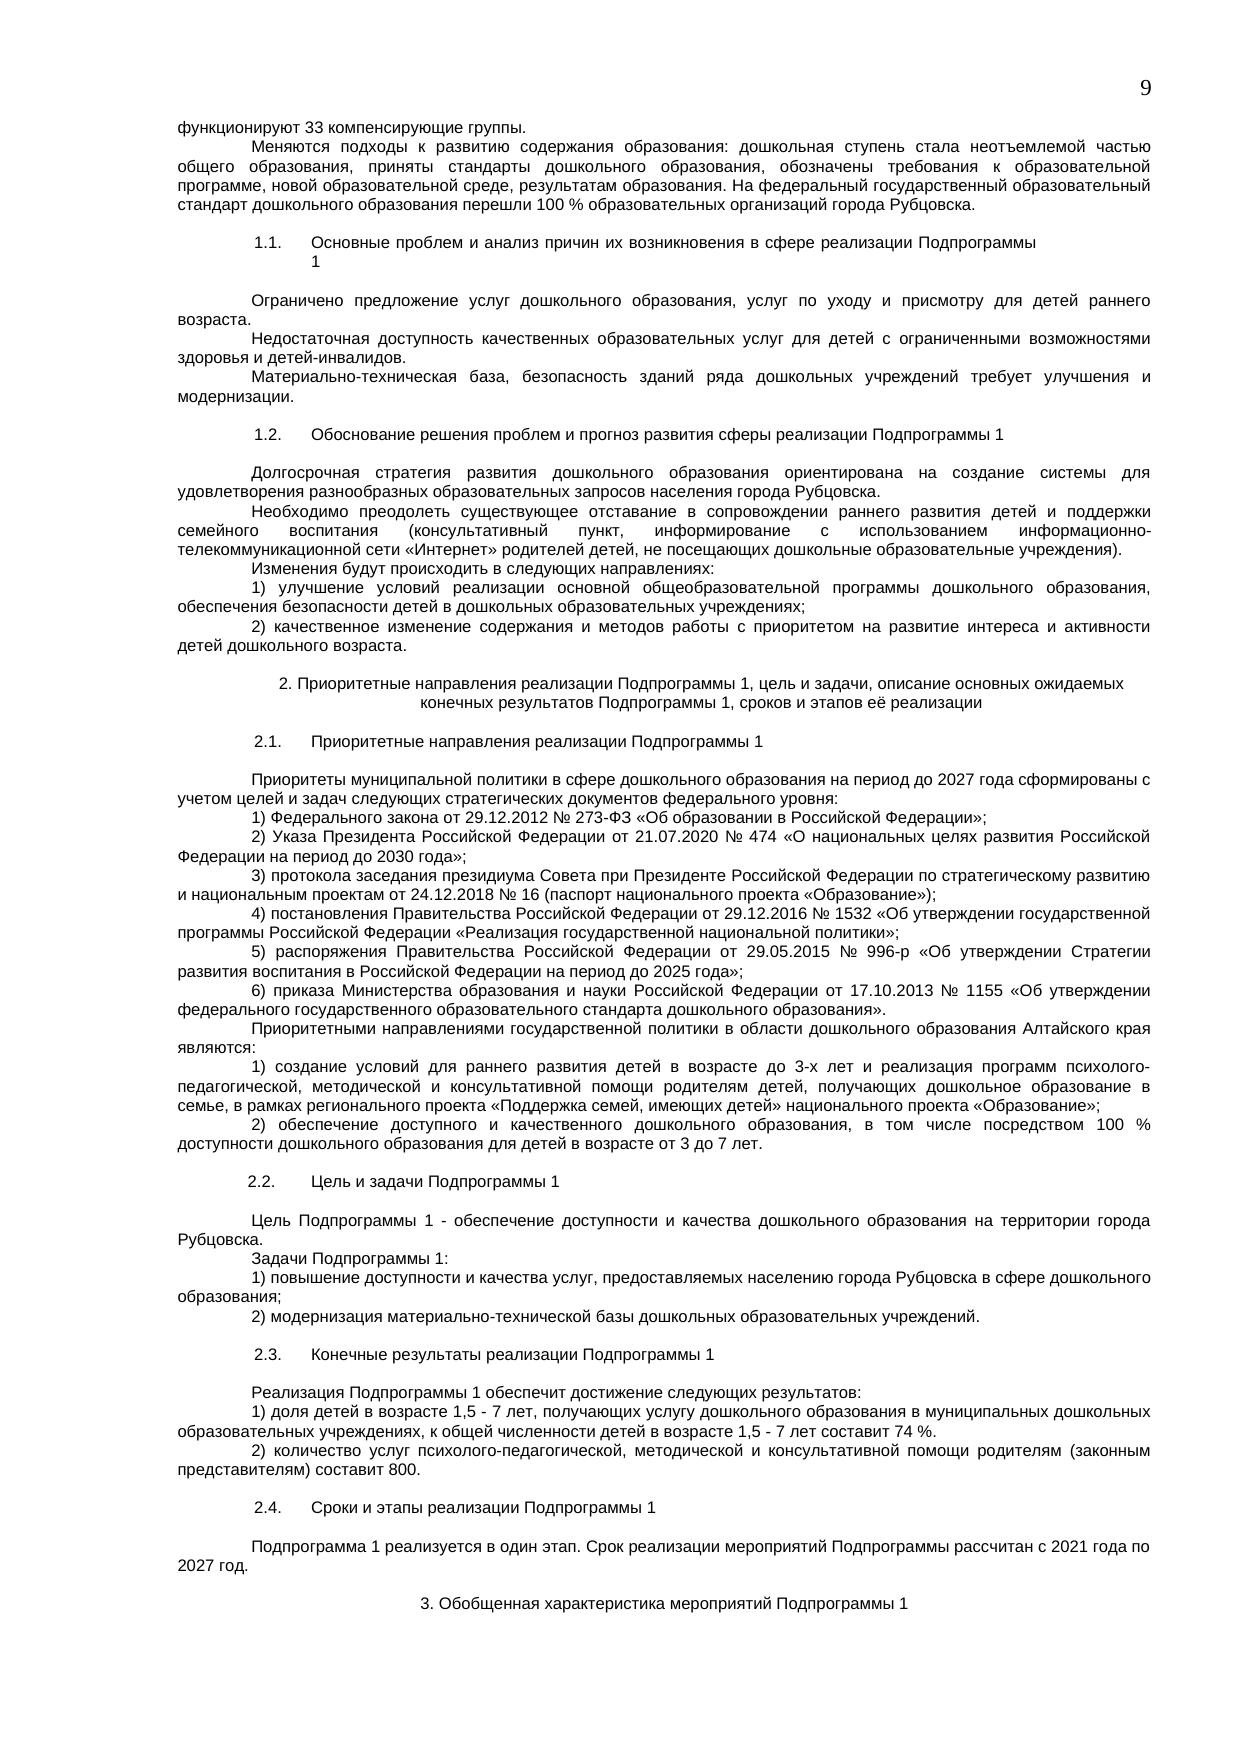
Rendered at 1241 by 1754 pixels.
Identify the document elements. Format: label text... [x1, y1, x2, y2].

text 2) количество услуг психолого-педагогической, методической и консультативной помощи родителям (законным представителям) составит 800. [177, 1441, 1152, 1479]
table_header Сроки и этапы реализации Подпрограммы 1 [300, 1498, 1024, 1517]
table_header 2.4. [236, 1498, 299, 1517]
table_header Обоснование решения проблем и прогноз развития сферы реализации Подпрограммы 1 [300, 425, 1024, 444]
text 3. Обобщенная характеристика мероприятий Подпрограммы 1 [177, 1594, 1152, 1613]
text 2. Приоритетные направления реализации Подпрограммы 1, цель и задачи, описание основных ожидаемых [177, 674, 1152, 693]
text Изменения будут происходить в следующих направлениях: [177, 559, 1152, 578]
text Реализация Подпрограммы 1 обеспечит достижение следующих результатов: [177, 1383, 1152, 1402]
text 5) распоряжения Правительства Российской Федерации от 29.05.2015 № 996-р «Об утверждении Стратегии развития воспитания в Российской Федерации на период до 2025 года»; [177, 942, 1152, 981]
table_header Конечные результаты реализации Подпрограммы 1 [300, 1345, 1024, 1364]
text 3) протокола заседания президиума Совета при Президенте Российской Федерации по стратегическому развитию и национальным проектам от 24.12.2018 № 16 (паспорт национального проекта «Образование»); [177, 866, 1152, 904]
text 1) повышение доступности и качества услуг, предоставляемых населению города Рубцовска в сфере дошкольного образования; [177, 1268, 1152, 1306]
table_header 2.1. [236, 731, 299, 751]
text Цель Подпрограммы 1 - обеспечение доступности и качества дошкольного образования на территории города Рубцовска. [177, 1211, 1152, 1249]
text Недостаточная доступность качественных образовательных услуг для детей с ограниченными возможностями здоровья и детей-инвалидов. [177, 329, 1152, 367]
text 1) создание условий для раннего развития детей в возрасте до 3-х лет и реализация программ психолого-педагогической, методической и консультативной помощи родителям детей, получающих дошкольное образование в семье, в рамках регионального проекта «Поддержка семей, имеющих детей» национального проекта «Образование»; [177, 1057, 1152, 1115]
text 2) Указа Президента Российской Федерации от 21.07.2020 № 474 «О национальных целях развития Российской Федерации на период до 2030 года»; [177, 827, 1152, 866]
table_header 1.2. [236, 425, 299, 444]
text 6) приказа Министерства образования и науки Российской Федерации от 17.10.2013 № 1155 «Об утверждении федерального государственного образовательного стандарта дошкольного образования». [177, 981, 1152, 1019]
table_header 1.1. [236, 233, 299, 271]
text Приоритетными направлениями государственной политики в области дошкольного образования Алтайского края являются: [177, 1019, 1152, 1057]
text Подпрограмма 1 реализуется в один этап. Срок реализации мероприятий Подпрограммы рассчитан с 2021 года по 2027 год. [177, 1536, 1152, 1575]
table_header 2.2. [236, 1172, 299, 1191]
text Задачи Подпрограммы 1: [177, 1249, 1152, 1268]
text 2) обеспечение доступного и качественного дошкольного образования, в том числе посредством 100 % доступности дошкольного образования для детей в возрасте от 3 до 7 лет. [177, 1115, 1152, 1153]
table_header Цель и задачи Подпрограммы 1 [300, 1172, 1024, 1191]
text Необходимо преодолеть существующее отставание в сопровождении раннего развития детей и поддержки семейного воспитания (консультативный пункт, информирование с использованием информационно-телекоммуникационной сети «Интернет» родителей детей, не посещающих дошкольные образовательные учреждения). [177, 501, 1152, 559]
text 1) Федерального закона от 29.12.2012 № 273-ФЗ «Об образовании в Российской Федерации»; [177, 808, 1152, 827]
table_header Основные проблем и анализ причин их возникновения в сфере реализации Подпрограммы 1 [300, 233, 1048, 271]
text Долгосрочная стратегия развития дошкольного образования ориентирована на создание системы для удовлетворения разнообразных образовательных запросов населения города Рубцовска. [177, 463, 1152, 501]
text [177, 118, 1152, 137]
text 2) модернизация материально-технической базы дошкольных образовательных учреждений. [177, 1306, 1152, 1326]
text конечных результатов Подпрограммы 1, сроков и этапов её реализации [177, 693, 1152, 712]
table_header 2.3. [236, 1345, 299, 1364]
text 1) доля детей в возрасте 1,5 - 7 лет, получающих услугу дошкольного образования в муниципальных дошкольных образовательных учреждениях, к общей численности детей в возрасте 1,5 - 7 лет составит 74 %. [177, 1402, 1152, 1441]
text Приоритеты муниципальной политики в сфере дошкольного образования на период до 2027 года сформированы с учетом целей и задач следующих стратегических документов федерального уровня: [177, 770, 1152, 808]
table_header Приоритетные направления реализации Подпрограммы 1 [300, 731, 1024, 751]
text 2) качественное изменение содержания и методов работы с приоритетом на развитие интереса и активности детей дошкольного возраста. [177, 616, 1152, 655]
text Материально-техническая база, безопасность зданий ряда дошкольных учреждений требует улучшения и модернизации. [177, 367, 1152, 406]
text Меняются подходы к развитию содержания образования: дошкольная ступень стала неотъемлемой частью общего образования, приняты стандарты дошкольного образования, обозначены требования к образовательной программе, новой образовательной среде, результатам образования. На федеральный государственный образовательный стандарт дошкольного образования перешли 100 % образовательных организаций города Рубцовска. [177, 137, 1152, 214]
text 1) улучшение условий реализации основной общеобразовательной программы дошкольного образования, обеспечения безопасности детей в дошкольных образовательных учреждениях; [177, 578, 1152, 616]
text Ограничено предложение услуг дошкольного образования, услуг по уходу и присмотру для детей раннего возраста. [177, 291, 1152, 329]
text 4) постановления Правительства Российской Федерации от 29.12.2016 № 1532 «Об утверждении государственной программы Российской Федерации «Реализация государственной национальной политики»; [177, 904, 1152, 942]
